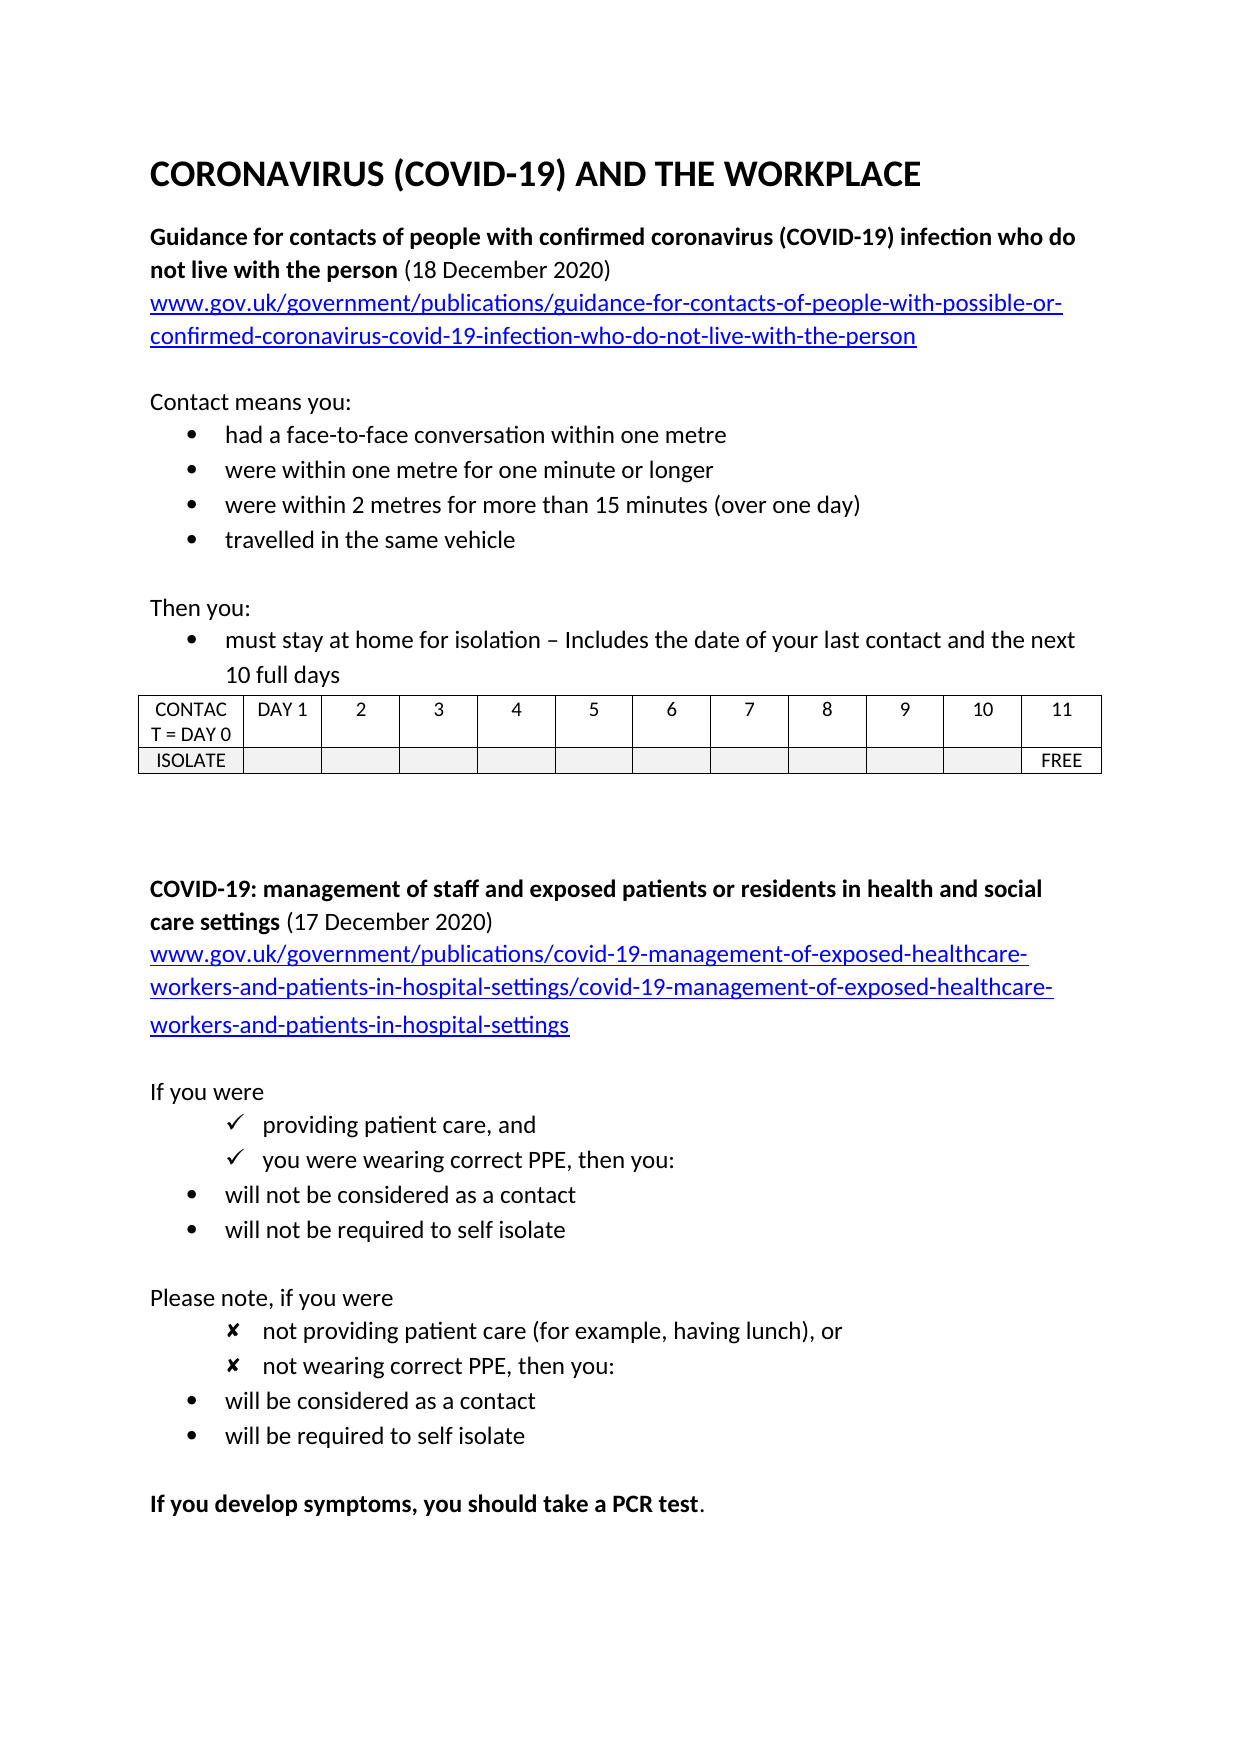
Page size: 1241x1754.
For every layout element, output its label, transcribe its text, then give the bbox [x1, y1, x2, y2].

list will not be required to self isolate [187, 1214, 1090, 1245]
table_header CONTACT = DAY 0 [139, 696, 243, 747]
table_header 5 [556, 696, 632, 747]
text COVID-19: management of staff and exposed patients or residents in health and social care settings (17 December 2020) [150, 873, 1090, 936]
table_header 6 [633, 696, 710, 747]
list providing patient care, and [225, 1109, 1090, 1140]
table_cell [944, 748, 1021, 773]
text Guidance for contacts of people with confirmed coronavirus (COVID-19) infection who do not live with the person (18 December 2020) [150, 221, 1090, 285]
text www.gov.uk/government/publications/covid-19-management-of-exposed-healthcare-workers-and-patients-in-hospital-settings/covid-19-management-of-exposed-healthcare-workers-and-patients-in-hospital-settings [150, 939, 1090, 1041]
list will be required to self isolate [187, 1420, 1090, 1451]
text If you were [150, 1076, 1090, 1107]
text Contact means you: [150, 386, 1090, 416]
list travelled in the same vehicle [187, 524, 1090, 554]
list must stay at home for isolation – Includes the date of your last contact and the next 10 full days [187, 625, 1090, 690]
table_cell FREE [1022, 748, 1101, 773]
table_header DAY 1 [244, 696, 321, 747]
list not providing patient care (for example, having lunch), or [225, 1315, 1090, 1346]
table_header 8 [789, 696, 866, 747]
text www.gov.uk/government/publications/guidance-for-contacts-of-people-with-possible-or-confirmed-coronavirus-covid-19-infection-who-do-not-live-with-the-person [150, 287, 1090, 351]
list were within one metre for one minute or longer [187, 454, 1090, 484]
list not wearing correct PPE, then you: [225, 1350, 1090, 1381]
text Please note, if you were [150, 1282, 1090, 1313]
table_header 4 [478, 696, 555, 747]
table_cell [789, 748, 866, 773]
list will not be considered as a contact [187, 1179, 1090, 1210]
text Then you: [150, 592, 1090, 622]
list will be considered as a contact [187, 1385, 1090, 1416]
table_cell [478, 748, 555, 773]
table_header 9 [867, 696, 943, 747]
table_header 11 [1022, 696, 1101, 747]
table_cell [633, 748, 710, 773]
list were within 2 metres for more than 15 minutes (over one day) [187, 489, 1090, 519]
table_header 2 [322, 696, 399, 747]
table_cell [322, 748, 399, 773]
table_cell [867, 748, 943, 773]
table_header 7 [711, 696, 788, 747]
list had a face-to-face conversation within one metre [187, 419, 1090, 449]
text If you develop symptoms, you should take a PCR test. [150, 1488, 1090, 1518]
table_cell [244, 748, 321, 773]
table_header 3 [400, 696, 477, 747]
table_cell ISOLATE [139, 748, 243, 773]
table_cell [711, 748, 788, 773]
list you were wearing correct PPE, then you: [225, 1144, 1090, 1175]
table_cell [556, 748, 632, 773]
text CORONAVIRUS (COVID-19) AND THE WORKPLACE [150, 150, 1090, 196]
table_cell [400, 748, 477, 773]
table_header 10 [944, 696, 1021, 747]
